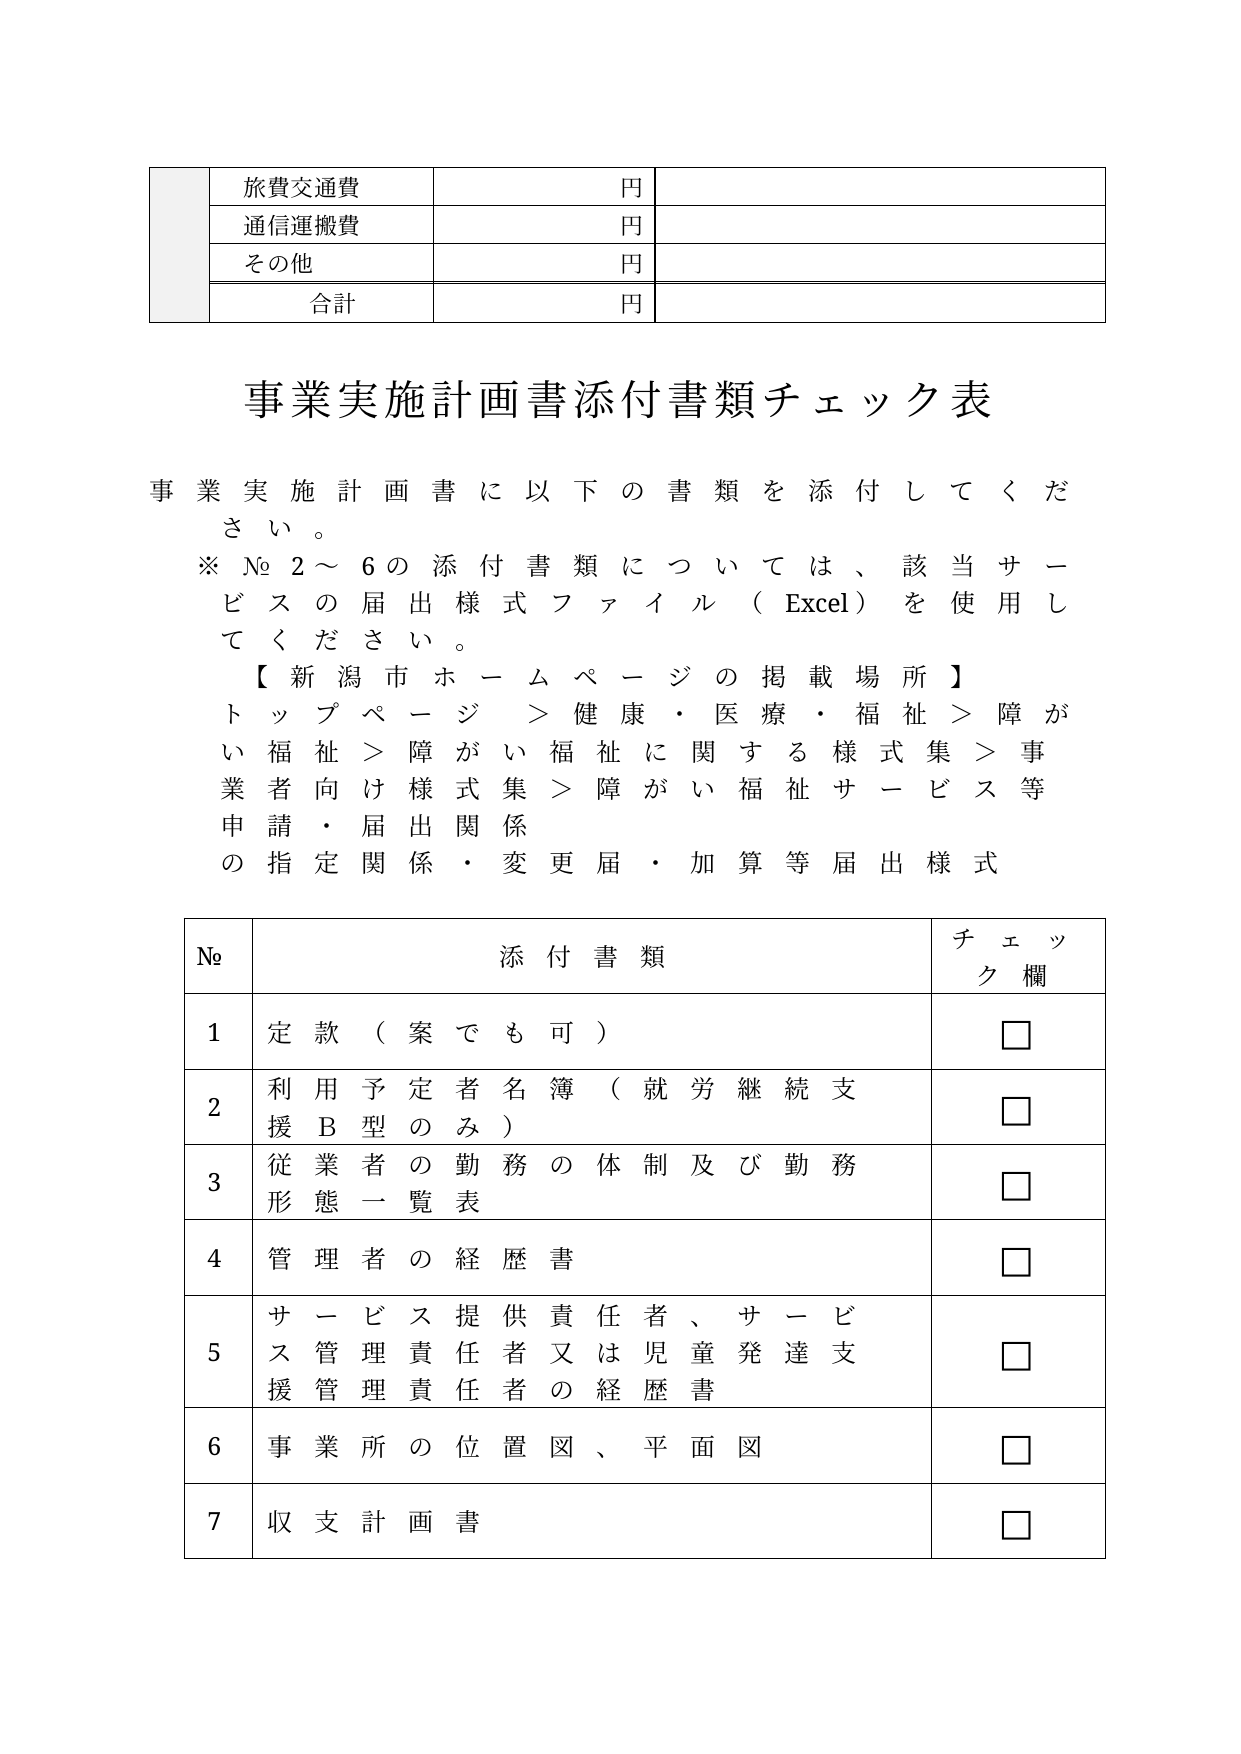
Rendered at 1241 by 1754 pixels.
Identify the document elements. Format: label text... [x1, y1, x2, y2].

text 事業実施計画書に以下の書類を添付してください。 [149, 471, 1091, 546]
table_cell 5 [185, 1296, 252, 1407]
table_cell 管理者の経歴書 [253, 1220, 931, 1295]
table_cell 利用予定者名簿（就労継続支援Ｂ型のみ） [253, 1070, 931, 1144]
table_cell □ [932, 1070, 1105, 1144]
table_cell 6 [185, 1408, 252, 1483]
table_cell 定款（案でも可） [253, 994, 931, 1068]
table_cell 7 [185, 1484, 252, 1558]
table_cell □ [932, 1296, 1105, 1407]
text ※№2～6の添付書類については、該当サービスの届出様式ファイル（Excel）を使用してください。 [149, 546, 1091, 657]
table_header 添付書類 [253, 919, 931, 993]
table_cell □ [932, 1484, 1105, 1558]
table_cell □ [932, 1220, 1105, 1295]
table_cell [656, 244, 1105, 281]
table_cell 通信運搬費 [210, 206, 433, 243]
text の指定関係・変更届・加算等届出様式 [196, 843, 1091, 880]
table_cell □ [932, 994, 1105, 1068]
table_header № [185, 919, 252, 993]
table_cell □ [932, 1408, 1105, 1483]
table_header チェック欄 [932, 919, 1105, 993]
table_cell 円 [434, 284, 654, 322]
table_cell サービス提供責任者、サービス管理責任者又は児童発達支援管理責任者の経歴書 [253, 1296, 931, 1407]
table_cell [656, 284, 1105, 322]
text 【新潟市ホームページの掲載場所】 [149, 657, 1091, 694]
table_cell 旅費交通費 [210, 168, 433, 205]
table_cell 3 [185, 1145, 252, 1219]
table_cell 円 [434, 244, 654, 281]
table_cell 合計 [210, 284, 433, 322]
table_cell [656, 168, 1105, 205]
text トップページ ＞健康・医療・福祉＞障がい福祉＞障がい福祉に関する様式集＞事業者向け様式集＞障がい福祉サービス等申請・届出関係 [196, 694, 1091, 843]
table_cell その他 [210, 244, 433, 281]
table_cell 事業所の位置図、平面図 [253, 1408, 931, 1483]
table_cell 4 [185, 1220, 252, 1295]
table_cell □ [932, 1145, 1105, 1219]
text 事業実施計画書添付書類チェック表 [149, 360, 1091, 434]
table_cell 従業者の勤務の体制及び勤務形態一覧表 [253, 1145, 931, 1219]
table_cell [656, 206, 1105, 243]
table_cell 1 [185, 994, 252, 1068]
table_cell 円 [434, 168, 654, 205]
table_cell 円 [434, 206, 654, 243]
table_cell 収支計画書 [253, 1484, 931, 1558]
table_cell 2 [185, 1070, 252, 1144]
